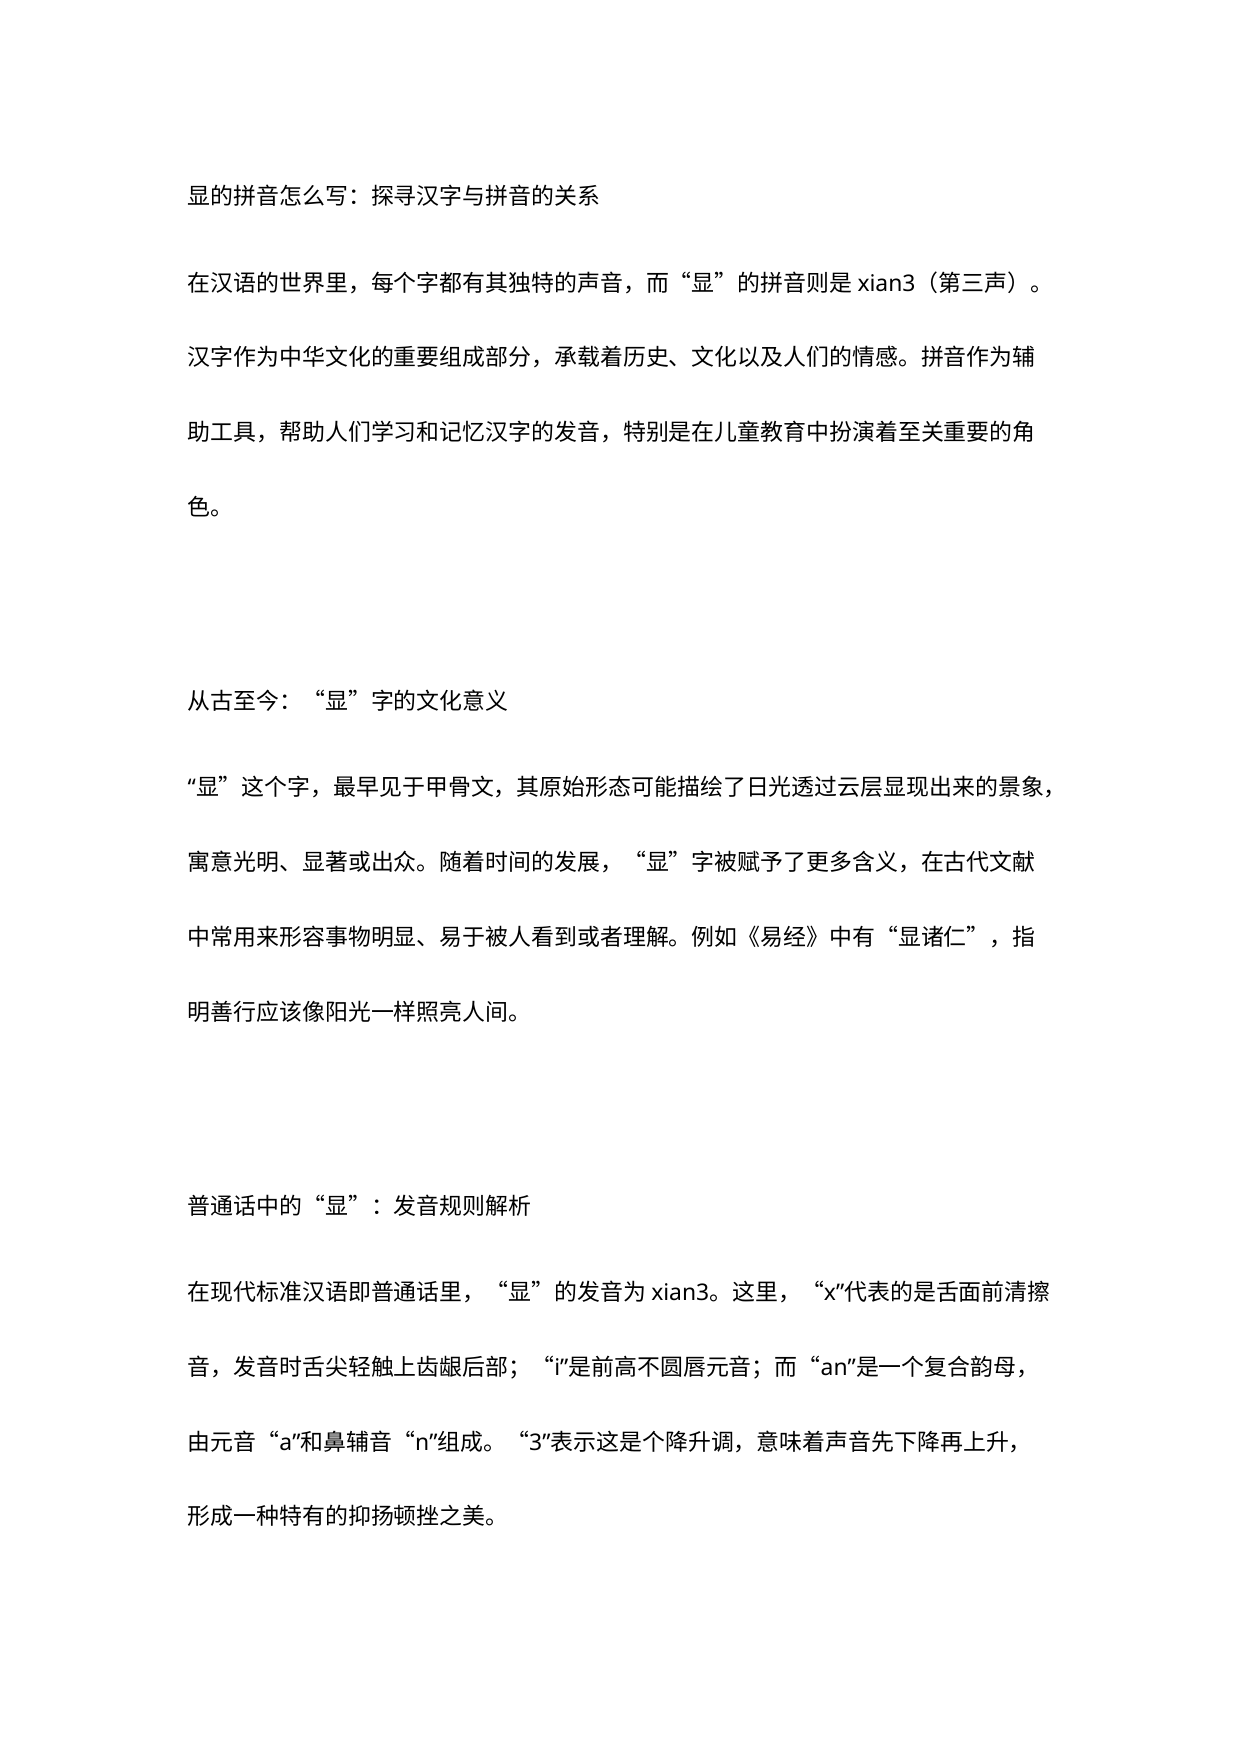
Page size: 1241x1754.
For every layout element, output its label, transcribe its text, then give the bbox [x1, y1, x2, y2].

text 在汉语的世界里，每个字都有其独特的声音，而“显”的拼音则是 xian3（第三声）。汉字作为中华文化的重要组成部分，承载着历史、文化以及人们的情感。拼音作为辅助工具，帮助人们学习和记忆汉字的发音，特别是在儿童教育中扮演着至关重要的角色。 [187, 248, 1053, 538]
text “显”这个字，最早见于甲骨文，其原始形态可能描绘了日光透过云层显现出来的景象，寓意光明、显著或出众。随着时间的发展，“显”字被赋予了更多含义，在古代文献中常用来形容事物明显、易于被人看到或者理解。例如《易经》中有“显诸仁”，指明善行应该像阳光一样照亮人间。 [187, 753, 1053, 1042]
text 在现代标准汉语即普通话里，“显”的发音为 xian3。这里，“x”代表的是舌面前清擦音，发音时舌尖轻触上齿龈后部；“i”是前高不圆唇元音；而“an”是一个复合韵母，由元音“a”和鼻辅音“n”组成。“3”表示这是个降升调，意味着声音先下降再上升，形成一种特有的抑扬顿挫之美。 [187, 1258, 1053, 1547]
text 普通话中的“显”：发音规则解析 [187, 1172, 1053, 1237]
text 从古至今：“显”字的文化意义 [187, 667, 1053, 732]
text 显的拼音怎么写：探寻汉字与拼音的关系 [187, 162, 1053, 227]
